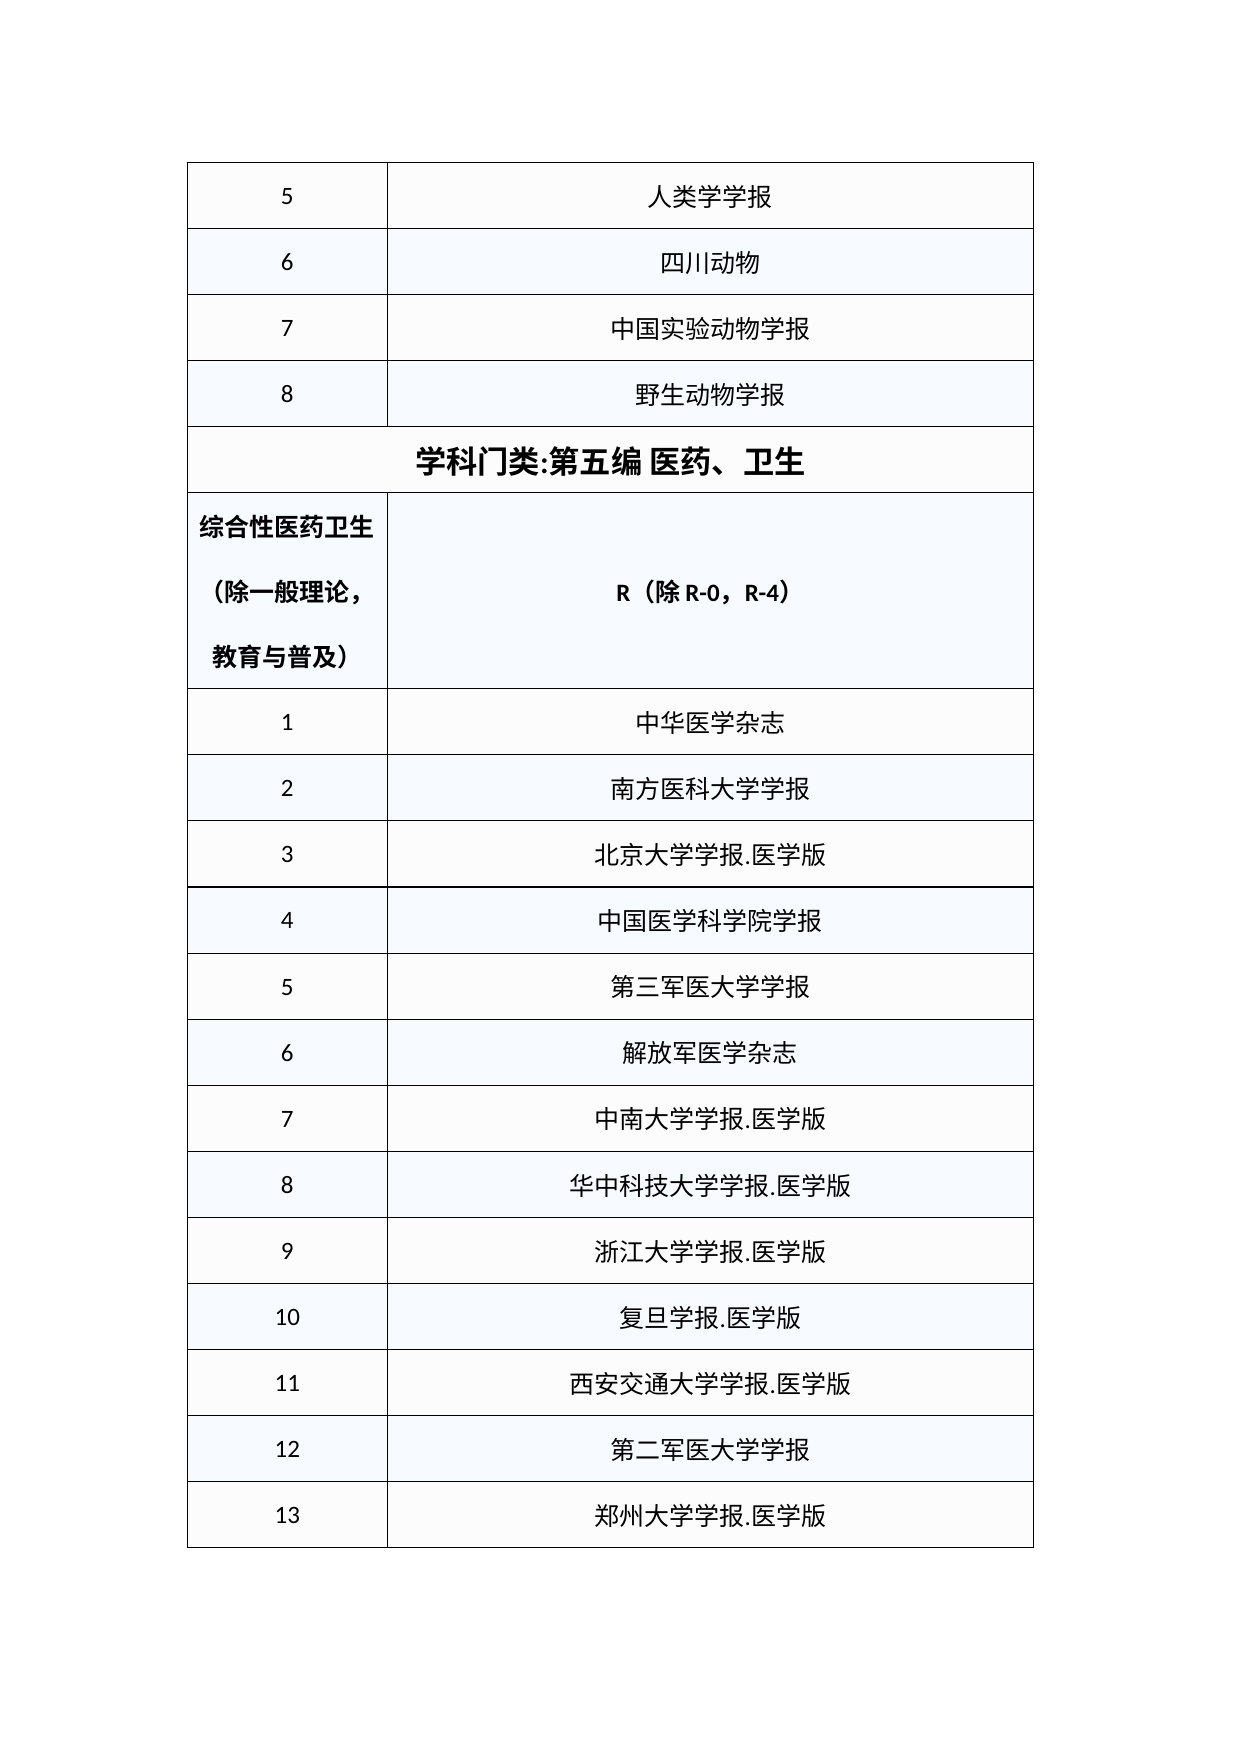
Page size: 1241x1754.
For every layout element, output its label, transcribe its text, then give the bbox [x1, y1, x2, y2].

table_cell 南方医科大学学报 [388, 755, 1033, 820]
table_cell 8 [188, 361, 387, 426]
table_cell 解放军医学杂志 [388, 1020, 1033, 1084]
table_cell 8 [188, 1152, 387, 1217]
table_cell 复旦学报.医学版 [388, 1284, 1033, 1349]
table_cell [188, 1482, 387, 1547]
table_cell 7 [188, 295, 387, 360]
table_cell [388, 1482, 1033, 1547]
table_cell 5 [188, 163, 387, 228]
table_cell 中南大学学报.医学版 [388, 1086, 1033, 1151]
table_cell 1 [188, 689, 387, 754]
table_cell 北京大学学报.医学版 [388, 821, 1033, 886]
table_cell 6 [188, 229, 387, 294]
table_cell 10 [188, 1284, 387, 1349]
table_cell 综合性医药卫生（除一般理论，教育与普及） [188, 493, 387, 688]
table_cell 5 [188, 954, 387, 1018]
table_cell 华中科技大学学报.医学版 [388, 1152, 1033, 1217]
table_cell 2 [188, 755, 387, 820]
table_cell 11 [188, 1350, 387, 1415]
table_cell 中华医学杂志 [388, 689, 1033, 754]
table_cell 12 [188, 1416, 387, 1481]
table_cell 第三军医大学学报 [388, 954, 1033, 1018]
table_cell 野生动物学报 [388, 361, 1033, 426]
table_cell 7 [188, 1086, 387, 1151]
table_cell 中国实验动物学报 [388, 295, 1033, 360]
table_cell 6 [188, 1020, 387, 1084]
table_cell 中国医学科学院学报 [388, 888, 1033, 952]
table_cell 西安交通大学学报.医学版 [388, 1350, 1033, 1415]
table_cell R（除R-0，R-4） [388, 493, 1033, 688]
table_cell 3 [188, 821, 387, 886]
table_cell 学科门类:第五编 医药、卫生 [188, 427, 1033, 492]
table_cell 浙江大学学报.医学版 [388, 1218, 1033, 1283]
table_cell 第二军医大学学报 [388, 1416, 1033, 1481]
table_cell 四川动物 [388, 229, 1033, 294]
table_cell 人类学学报 [388, 163, 1033, 228]
table_cell 4 [188, 888, 387, 952]
table_cell 9 [188, 1218, 387, 1283]
